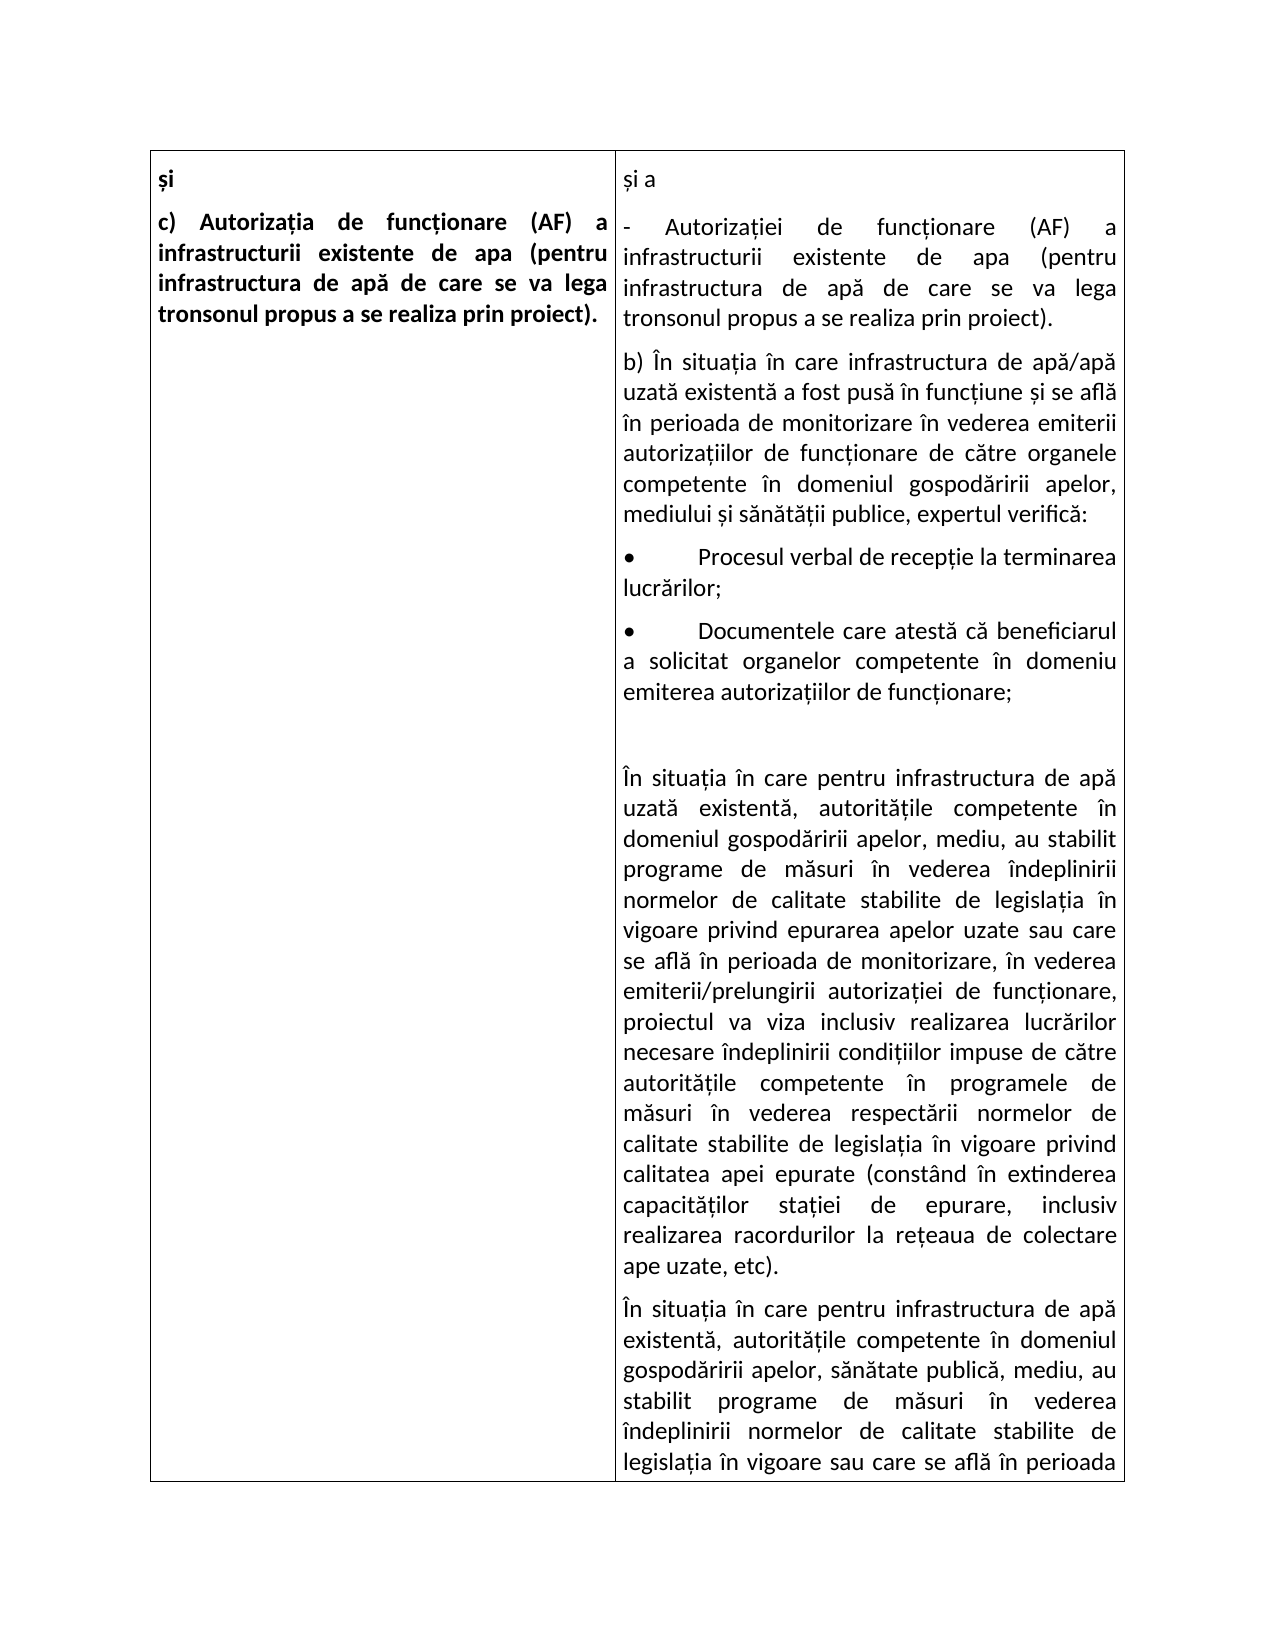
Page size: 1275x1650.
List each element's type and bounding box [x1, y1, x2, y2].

table_cell [616, 151, 1124, 1481]
table_cell [151, 151, 615, 1481]
